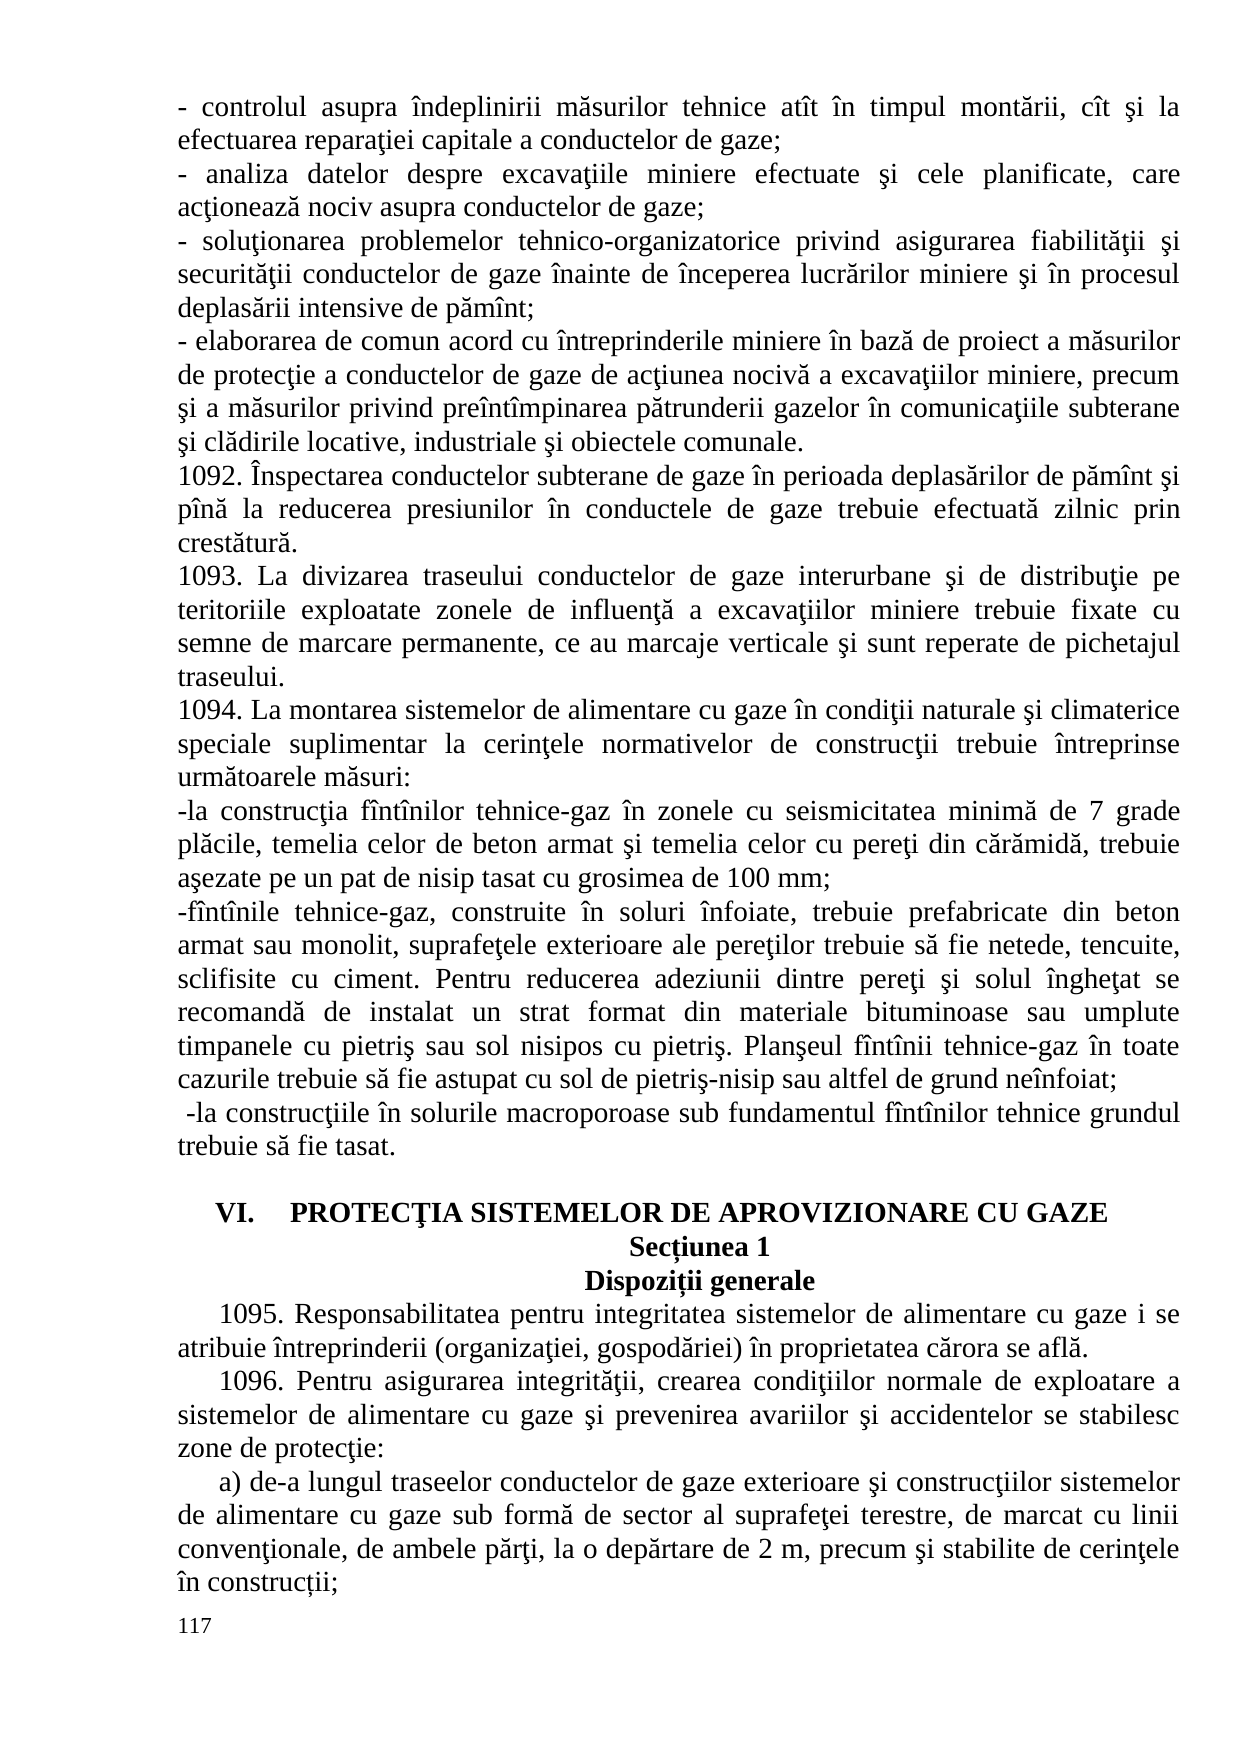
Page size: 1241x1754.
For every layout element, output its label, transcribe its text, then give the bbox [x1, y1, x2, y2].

text 1095. Responsabilitatea pentru integritatea sistemelor de alimentare cu gaze i se atribuie întreprinderii (organizaţiei, gospodăriei) în proprietatea cărora se află. [177, 1296, 1181, 1363]
text -la construcţia fîntînilor tehnice-gaz în zonele cu seismicitatea minimă de 7 grade plăcile, temelia celor de beton armat şi temelia celor cu pereţi din cărămidă, trebuie aşezate pe un pat de nisip tasat cu grosimea de ; [177, 793, 1181, 894]
text -fîntînile tehnice-gaz, construite în soluri înfoiate, trebuie prefabricate din beton armat sau monolit, suprafeţele exterioare ale pereţilor trebuie să fie netede, tencuite, sclifisite cu ciment. Pentru reducerea adeziunii dintre pereţi şi solul îngheţat se recomandă de instalat un strat format din materiale bituminoase sau umplute timpanele cu pietriş sau sol nisipos cu pietriş. Planşeul fîntînii tehnice-gaz în toate cazurile trebuie să fie astupat cu sol de pietriş-nisip sau altfel de grund neînfoiat; [177, 894, 1181, 1095]
text a) de-a lungul traseelor conductelor de gaze exterioare şi construcţiilor sistemelor de alimentare cu gaze sub formă de sector al suprafeţei terestre, de marcat cu linii convenţionale, de ambele părţi, la o depărtare de , precum şi stabilite de cerinţele în construcții; [177, 1464, 1181, 1598]
text - analiza datelor despre excavaţiile miniere efectuate şi cele planificate, care acţionează nociv asupra conductelor de gaze; [177, 156, 1181, 223]
list PROTECŢIA SISTEMELOR DE APROVIZIONARE CU GAZE [215, 1196, 1181, 1229]
text 1096. Pentru asigurarea integrităţii, crearea condiţiilor normale de exploatare a sistemelor de alimentare cu gaze şi prevenirea avariilor şi accidentelor se stabilesc zone de protecţie: [177, 1363, 1181, 1464]
text - elaborarea de comun acord cu întreprinderile miniere în bază de proiect a măsurilor de protecţie a conductelor de gaze de acţiunea nocivă a excavaţiilor miniere, precum şi a măsurilor privind preîntîmpinarea pătrunderii gazelor în comunicaţiile subterane şi clădirile locative, industriale şi obiectele comunale. [177, 323, 1181, 458]
text 1093. La divizarea traseului conductelor de gaze interurbane şi de distribuţie pe teritoriile exploatate zonele de influenţă a excavaţiilor miniere trebuie fixate cu semne de marcare permanente, ce au marcaje verticale şi sunt reperate de pichetajul traseului. [177, 558, 1181, 692]
text - controlul asupra îndeplinirii măsurilor tehnice atît în timpul montării, cît şi la efectuarea reparaţiei capitale a conductelor de gaze; [177, 89, 1181, 156]
text -la construcţiile în solurile macroporoase sub fundamentul fîntînilor tehnice grundul trebuie să fie tasat. [177, 1095, 1181, 1162]
text 1092. Înspectarea conductelor subterane de gaze în perioada deplasărilor de pămînt şi pînă la reducerea presiunilor în conductele de gaze trebuie efectuată zilnic prin crestătură. [177, 458, 1181, 558]
text Dispoziții generale [177, 1263, 1181, 1296]
text Secțiunea 1 [177, 1229, 1181, 1263]
text - soluţionarea problemelor tehnico-organizatorice privind asigurarea fiabilităţii şi securităţii conductelor de gaze înainte de începerea lucrărilor miniere şi în procesul deplasării intensive de pămînt; [177, 223, 1181, 323]
text 1094. La montarea sistemelor de alimentare cu gaze în condiţii naturale şi climaterice speciale suplimentar la cerinţele normativelor de construcţii trebuie întreprinse următoarele măsuri: [177, 692, 1181, 793]
